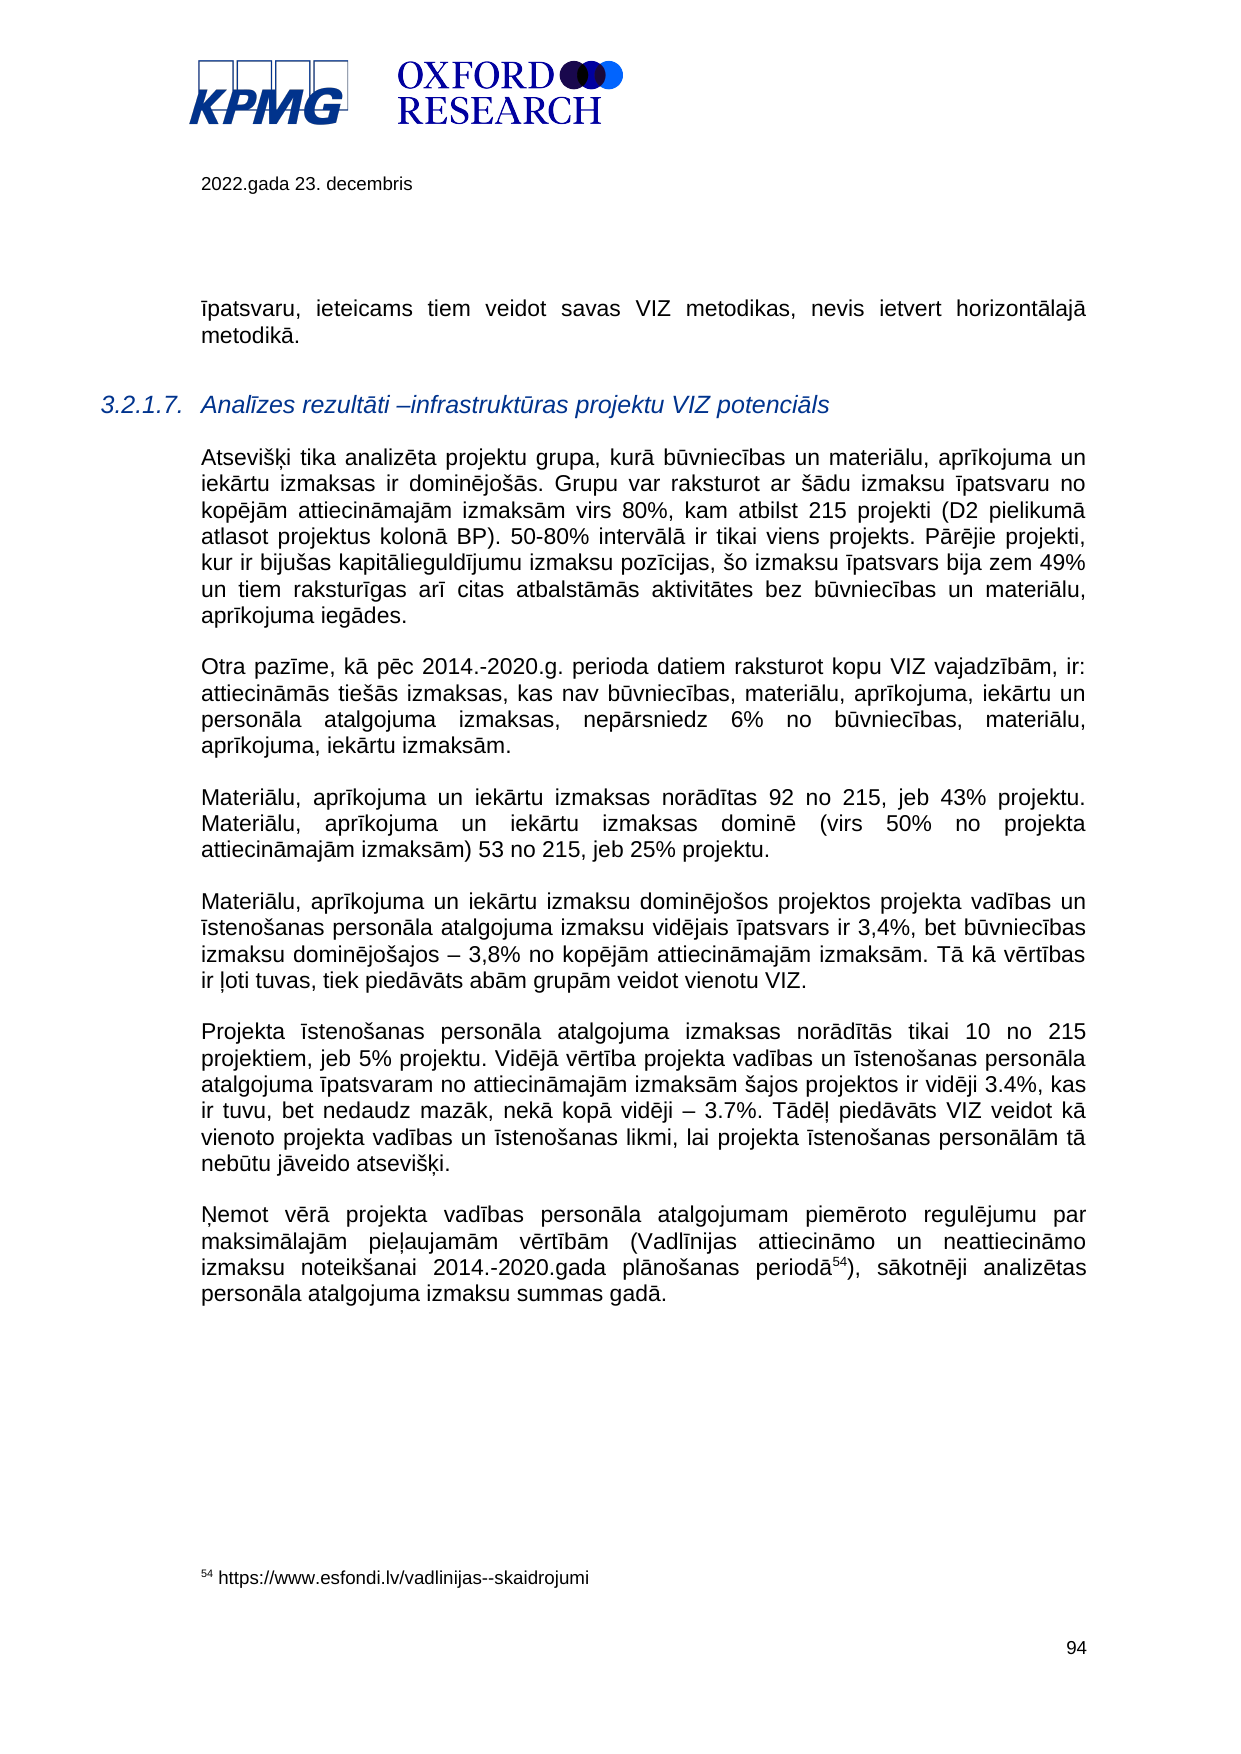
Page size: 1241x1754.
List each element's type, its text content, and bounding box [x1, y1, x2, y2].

text Materiālu, aprīkojuma un iekārtu izmaksu dominējošos projektos projekta vadības un īstenošanas personāla atalgojuma izmaksu vidējais īpatsvars ir 3,4%, bet būvniecības izmaksu dominējošajos – 3,8% no kopējām attiecināmajām izmaksām. Tā kā vērtības ir ļoti tuvas, tiek piedāvāts abām grupām veidot vienotu VIZ. [201, 888, 1087, 993]
subtitle Analīzes rezultāti –infrastruktūras projektu VIZ potenciāls [100, 390, 1087, 419]
text Projekta īstenošanas personāla atalgojuma izmaksas norādītās tikai 10 no 215 projektiem, jeb 5% projektu. Vidējā vērtība projekta vadības un īstenošanas personāla atalgojuma īpatsvaram no attiecināmajām izmaksām šajos projektos ir vidēji 3.4%, kas ir tuvu, bet nedaudz mazāk, nekā kopā vidēji – 3.7%. Tādēļ piedāvāts VIZ veidot kā vienoto projekta vadības un īstenošanas likmi, lai projekta īstenošanas personālām tā nebūtu jāveido atsevišķi. [201, 1018, 1087, 1176]
picture [397, 60, 623, 125]
text Atsevišķi tika analizēta projektu grupa, kurā būvniecības un materiālu, aprīkojuma un iekārtu izmaksas ir dominējošās. Grupu var raksturot ar šādu izmaksu īpatsvaru no kopējām attiecināmajām izmaksām virs 80%, kam atbilst 215 projekti (D2 pielikumā atlasot projektus kolonā BP). 50-80% intervālā ir tikai viens projekts. Pārējie projekti, kur ir bijušas kapitālieguldījumu izmaksu pozīcijas, šo izmaksu īpatsvars bija zem 49% un tiem raksturīgas arī citas atbalstāmās aktivitātes bez būvniecības un materiālu, aprīkojuma iegādes. [201, 444, 1087, 628]
text Materiālu, aprīkojuma un iekārtu izmaksas norādītas 92 no 215, jeb 43% projektu. Materiālu, aprīkojuma un iekārtu izmaksas dominē (virs 50% no projekta attiecināmajām izmaksām) 53 no 215, jeb 25% projektu. [201, 784, 1087, 863]
text Otra pazīme, kā pēc 2014.-2020.g. perioda datiem raksturot kopu VIZ vajadzībām, ir: attiecināmās tiešās izmaksas, kas nav būvniecības, materiālu, aprīkojuma, iekārtu un personāla atalgojuma izmaksas, nepārsniedz 6% no būvniecības, materiālu, aprīkojuma, iekārtu izmaksām. [201, 653, 1087, 759]
text Ņemot vērā projekta vadības personāla atalgojumam piemēroto regulējumu par maksimālajām pieļaujamām vērtībām (Vadlīnijas attiecināmo un neattiecināmo izmaksu noteikšanai 2014.-2020.gada plānošanas periodā), sākotnēji analizētas personāla atalgojuma izmaksu summas gadā. [201, 1201, 1087, 1307]
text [201, 295, 1087, 348]
picture [189, 60, 349, 125]
